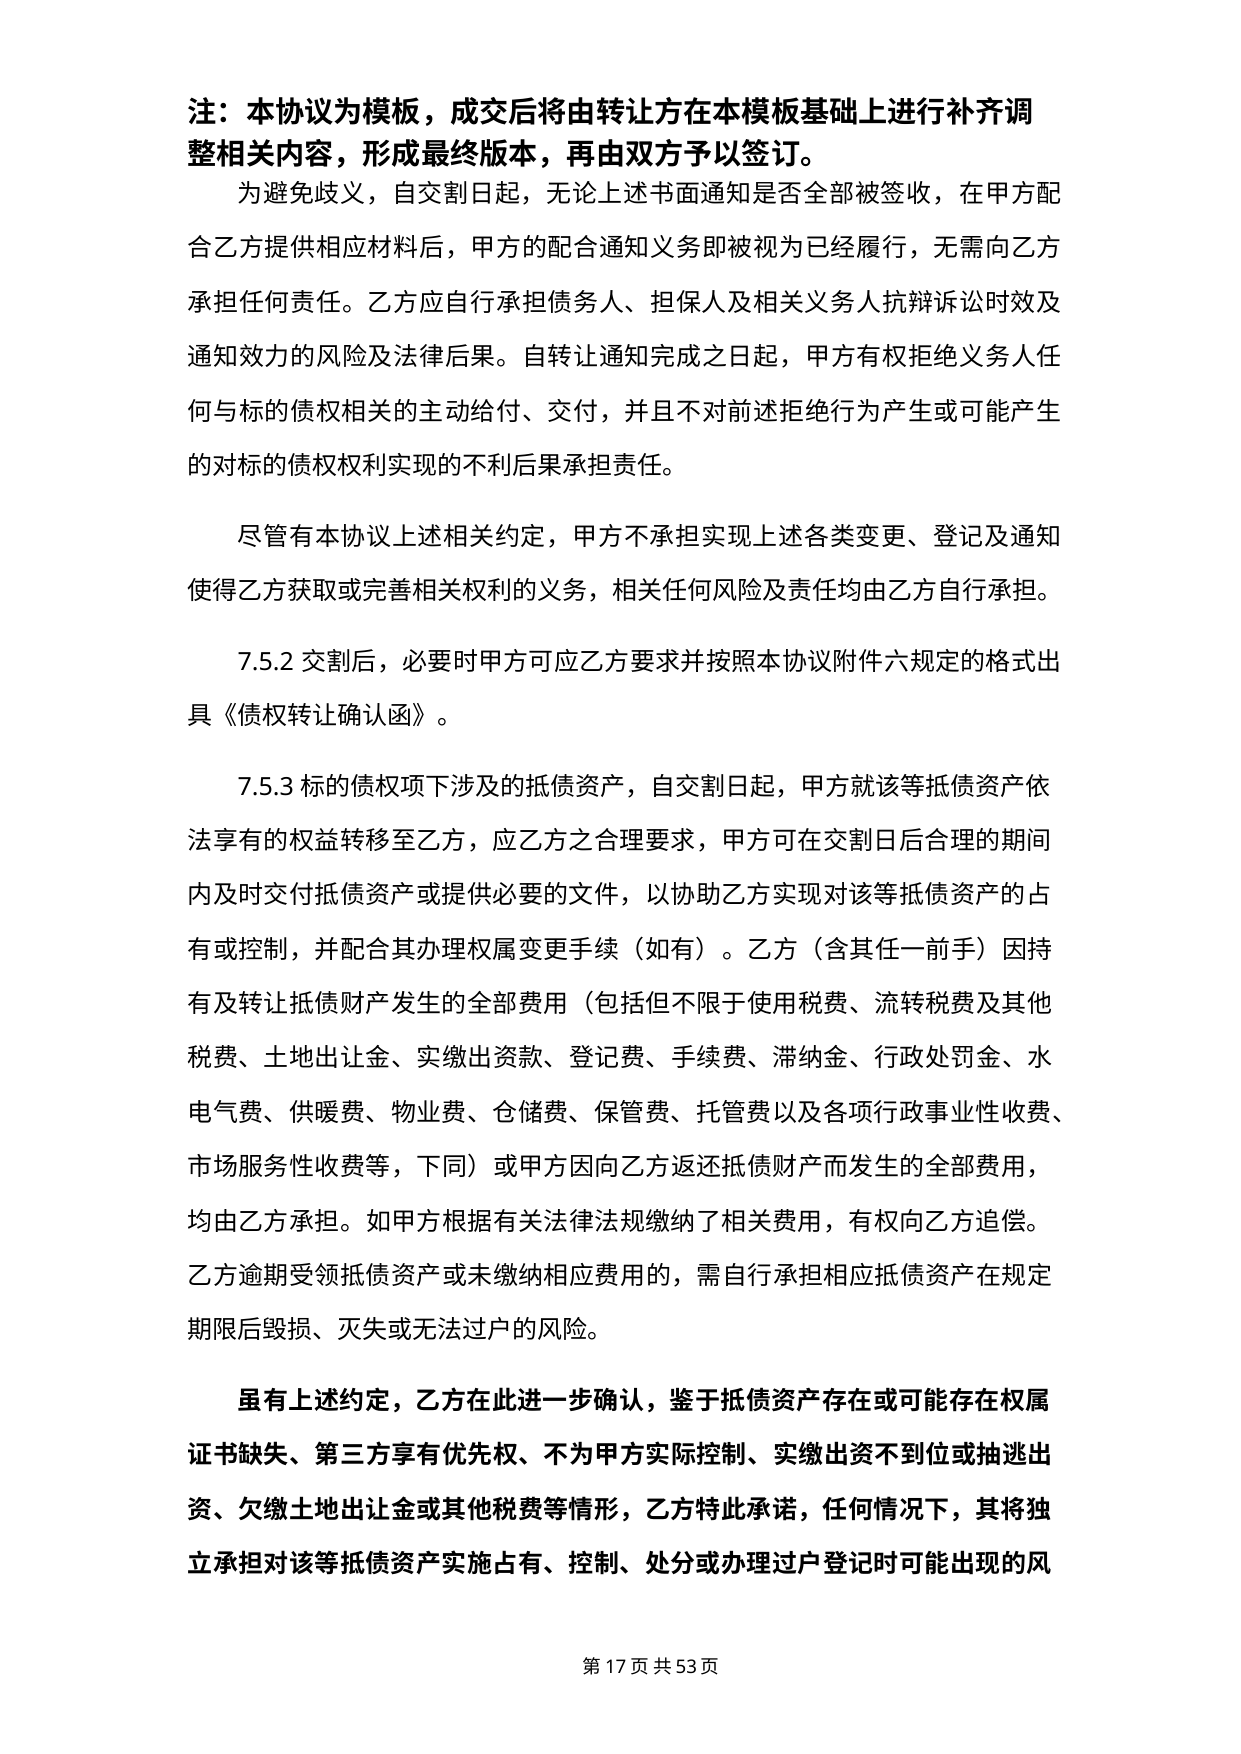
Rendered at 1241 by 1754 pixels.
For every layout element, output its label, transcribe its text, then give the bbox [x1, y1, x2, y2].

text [187, 1380, 1053, 1580]
text 尽管有本协议上述相关约定，甲方不承担实现上述各类变更、登记及通知使得乙方获取或完善相关权利的义务，相关任何风险及责任均由乙方自行承担。 [187, 516, 1062, 607]
text 为避免歧义，自交割日起，无论上述书面通知是否全部被签收，在甲方配合乙方提供相应材料后，甲方的配合通知义务即被视为已经履行，无需向乙方承担任何责任。乙方应自行承担债务人、担保人及相关义务人抗辩诉讼时效及通知效力的风险及法律后果。自转让通知完成之日起，甲方有权拒绝义务人任何与标的债权相关的主动给付、交付，并且不对前述拒绝行为产生或可能产生的对标的债权权利实现的不利后果承担责任。 [187, 173, 1062, 482]
text 7.5.3 标的债权项下涉及的抵债资产，自交割日起，甲方就该等抵债资产依法享有的权益转移至乙方，应乙方之合理要求，甲方可在交割日后合理的期间内及时交付抵债资产或提供必要的文件，以协助乙方实现对该等抵债资产的占有或控制，并配合其办理权属变更手续（如有）。乙方（含其任一前手）因持有及转让抵债财产发生的全部费用（包括但不限于使用税费、流转税费及其他税费、土地出让金、实缴出资款、登记费、手续费、滞纳金、行政处罚金、水电气费、供暖费、物业费、仓储费、保管费、托管费以及各项行政事业性收费、市场服务性收费等，下同）或甲方因向乙方返还抵债财产而发生的全部费用，均由乙方承担。如甲方根据有关法律法规缴纳了相关费用，有权向乙方追偿。乙方逾期受领抵债资产或未缴纳相应费用的，需自行承担相应抵债资产在规定期限后毁损、灭失或无法过户的风险。 [187, 766, 1053, 1346]
text 7.5.2 交割后，必要时甲方可应乙方要求并按照本协议附件六规定的格式出具《债权转让确认函》。 [187, 641, 1062, 732]
